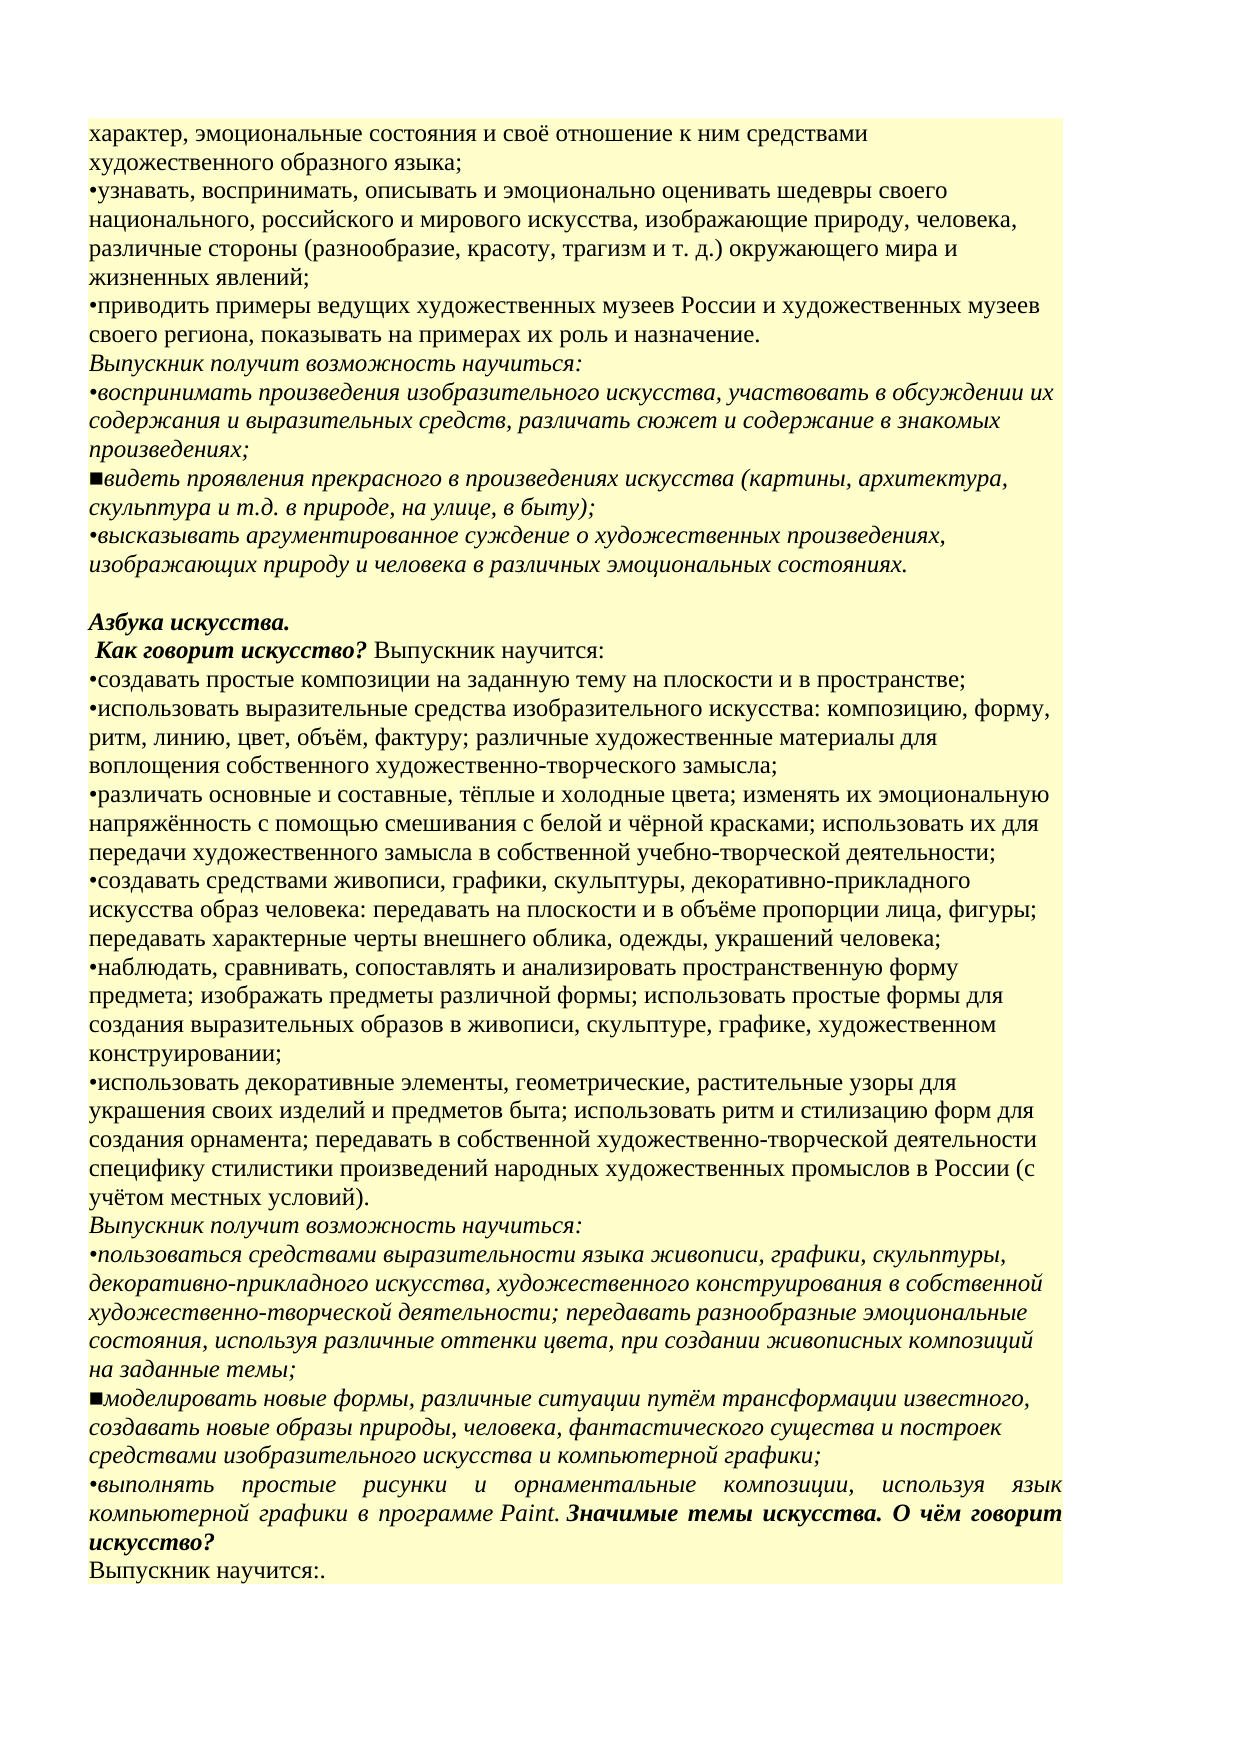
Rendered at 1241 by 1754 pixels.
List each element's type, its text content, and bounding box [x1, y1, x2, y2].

text Выпускник получит возможность научиться: [88, 348, 1063, 377]
text Выпускник получит возможность научиться: [88, 1211, 1063, 1239]
text Как говорит искусство? Выпускник научится: [88, 636, 1063, 664]
text ■видеть проявления прекрасного в произведениях искусства (картины, архитектура, скульптура и т.д. в природе, на улице, в быту); [88, 463, 1063, 521]
text Выпускник научится:. [88, 1556, 1063, 1584]
text •узнавать, воспринимать, описывать и эмоционально оценивать шедевры своего национального, российского и мирового искусства, изображающие природу, человека, различные стороны (разнообразие, красоту, трагизм и т. д.) окружающего мира и жизненных явлений; [88, 176, 1063, 291]
text •воспринимать произведения изобразительного искусства, участвовать в обсуждении их содержания и выразительных средств, различать сюжет и содержание в знакомых произведениях; [88, 377, 1063, 463]
text •высказывать аргументированное суждение о художественных произведениях, изображающих природу и человека в различных эмоциональных состояниях. [88, 521, 1063, 578]
text •создавать средствами живописи, графики, скульптуры, декоративно-прикладного искусства образ человека: передавать на плоскости и в объёме пропорции лица, фигуры; передавать характерные черты внешнего облика, одежды, украшений человека; [88, 866, 1063, 952]
text ■моделировать новые формы, различные ситуации путём трансформации известного, создавать новые образы природы, человека, фантастического существа и построек средствами изобразительного искусства и компьютерной графики; [88, 1383, 1063, 1469]
text •пользоваться средствами выразительности языка живописи, графики, скульптуры, декоративно-прикладного искусства, художественного конструирования в собственной художественно-творческой деятельности; передавать разнообразные эмоциональные состояния, используя различные оттенки цвета, при создании живописных композиций на заданные темы; [88, 1239, 1063, 1383]
text •использовать декоративные элементы, геометрические, растительные узоры для украшения своих изделий и предметов быта; использовать ритм и стилизацию форм для создания орнамента; передавать в собственной художественно-творческой деятельности специфику стилистики произведений народных художественных промыслов в России (с учётом местных условий). [88, 1067, 1063, 1211]
text Азбука искусства. [88, 607, 1063, 636]
text •создавать простые композиции на заданную тему на плоскости и в пространстве; [88, 664, 1063, 693]
text характер, эмоциональные состояния и своё отношение к ним средствами художественного образного языка; [88, 118, 1063, 176]
text •приводить примеры ведущих художественных музеев России и художественных музеев своего региона, показывать на примерах их роль и назначение. [88, 291, 1063, 348]
text •использовать выразительные средства изобразительного искусства: композицию, форму, ритм, линию, цвет, объём, фактуру; различные художественные материалы для воплощения собственного художественно-творческого замысла; [88, 693, 1063, 779]
text •различать основные и составные, тёплые и холодные цвета; изменять их эмоциональную напряжённость с помощью смешивания с белой и чёрной красками; использовать их для передачи художественного замысла в собственной учебно-творческой деятельности; [88, 779, 1063, 866]
text •наблюдать, сравнивать, сопоставлять и анализировать пространственную форму предмета; изображать предметы различной формы; использовать простые формы для создания выразительных образов в живописи, скульптуре, графике, художественном конструировании; [88, 952, 1063, 1067]
text •выполнять простые рисунки и орнаментальные композиции, используя язык компьютерной графики в программе Paint. Значимые темы искусства. О чём говорит искусство? [88, 1469, 1063, 1556]
